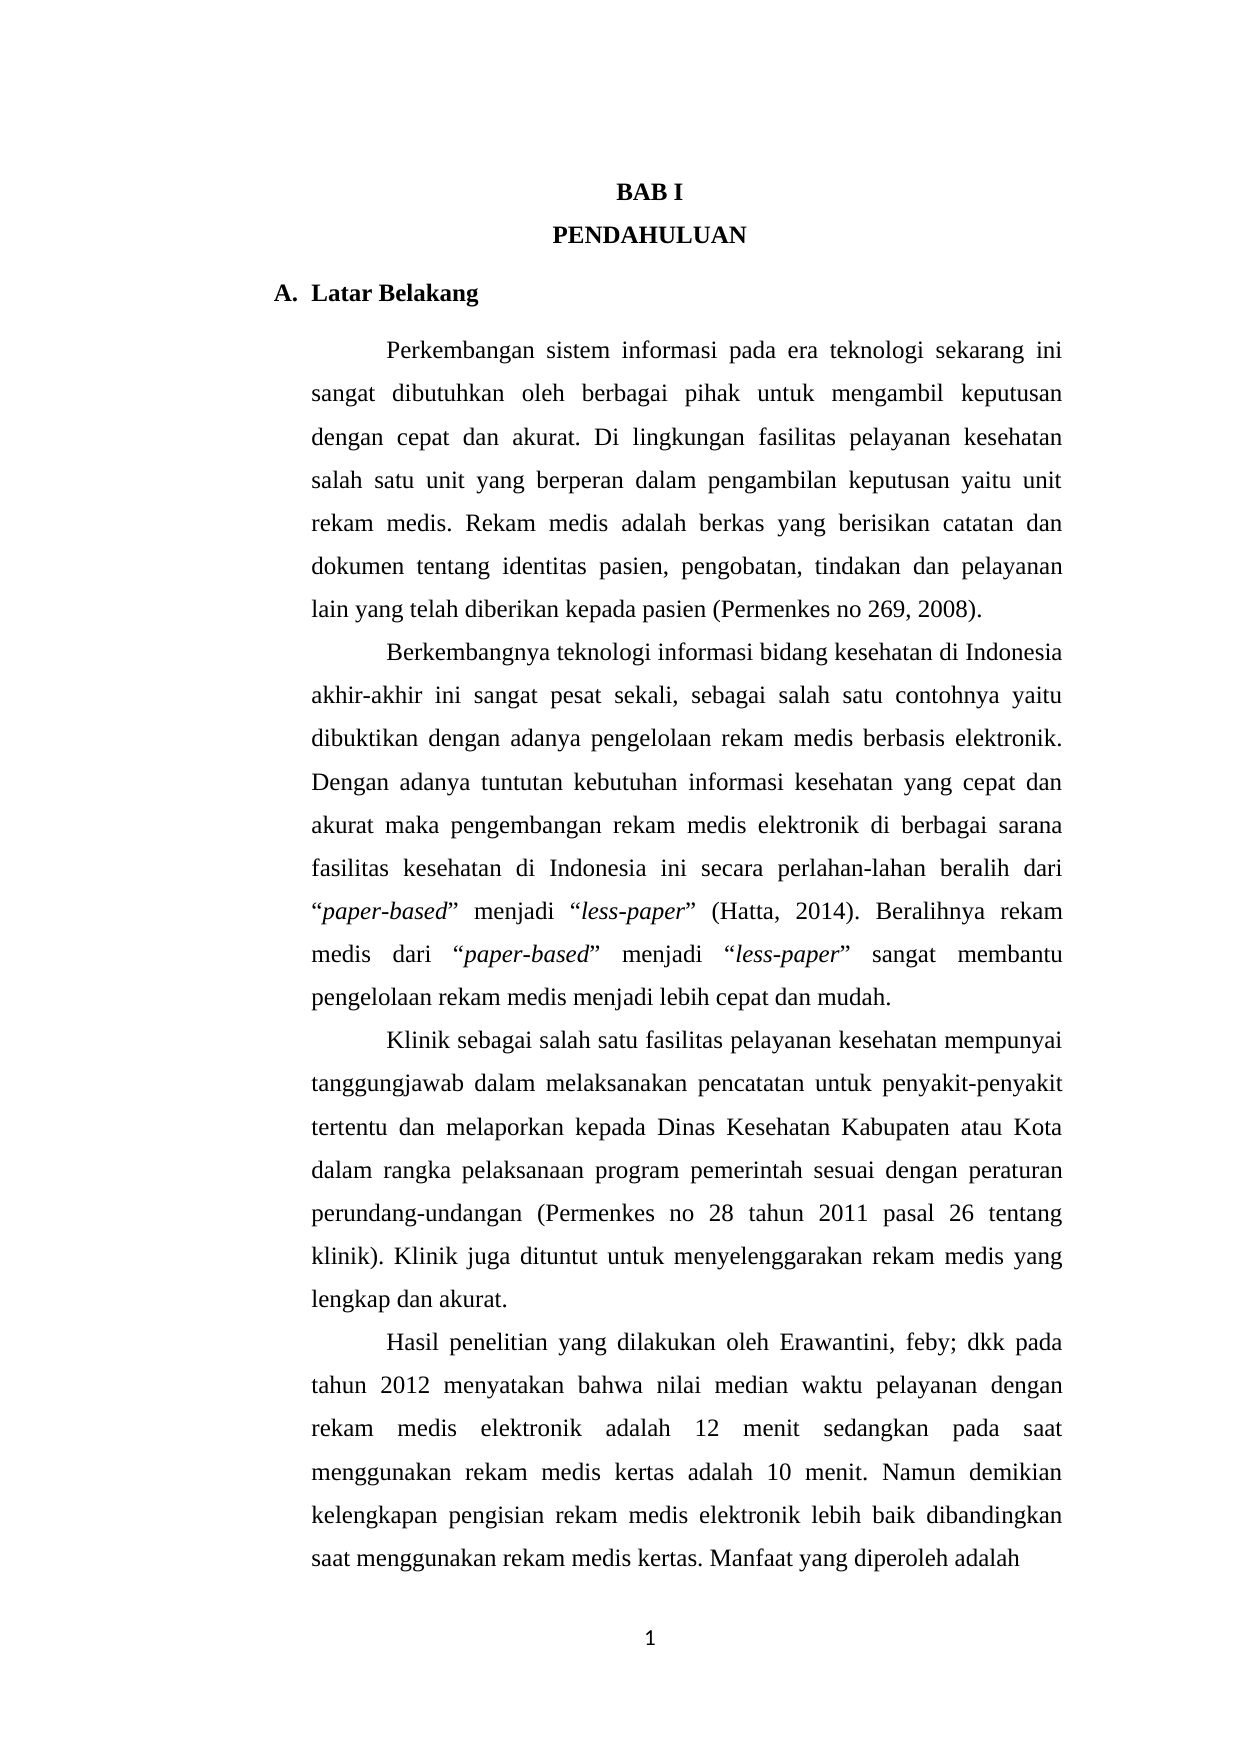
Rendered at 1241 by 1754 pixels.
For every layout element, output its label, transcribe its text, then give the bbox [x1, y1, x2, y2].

text BAB I [236, 177, 1063, 206]
list Klinik sebagai salah satu fasilitas pelayanan kesehatan mempunyai tanggungjawab dalam melaksanakan pencatatan untuk penyakit-penyakit tertentu dan melaporkan kepada Dinas Kesehatan Kabupaten atau Kota dalam rangka pelaksanaan program pemerintah sesuai dengan peraturan perundang-undangan (Permenkes no 28 tahun 2011 pasal 26 tentang klinik). Klinik juga dituntut untuk menyelenggarakan rekam medis yang lengkap dan akurat. [311, 1025, 1063, 1313]
list Perkembangan sistem informasi pada era teknologi sekarang ini sangat dibutuhkan oleh berbagai pihak untuk mengambil keputusan dengan cepat dan akurat. Di lingkungan fasilitas pelayanan kesehatan salah satu unit yang berperan dalam pengambilan keputusan yaitu unit rekam medis. Rekam medis adalah berkas yang berisikan catatan dan dokumen tentang identitas pasien, pengobatan, tindakan dan pelayanan lain yang telah diberikan kepada pasien (Permenkes no 269, 2008). [311, 335, 1063, 623]
list Latar Belakang [274, 278, 1063, 307]
list Berkembangnya teknologi informasi bidang kesehatan di Indonesia akhir-akhir ini sangat pesat sekali, sebagai salah satu contohnya yaitu dibuktikan dengan adanya pengelolaan rekam medis berbasis elektronik. Dengan adanya tuntutan kebutuhan informasi kesehatan yang cepat dan akurat maka pengembangan rekam medis elektronik di berbagai sarana fasilitas kesehatan di Indonesia ini secara perlahan-lahan beralih dari “paper-based” menjadi “less-paper” . Beralihnya rekam medis dari “paper-based” menjadi “less-paper” sangat membantu pengelolaan rekam medis menjadi lebih cepat dan mudah. [311, 637, 1063, 1011]
text PENDAHULUAN [236, 220, 1063, 249]
list Hasil penelitian yang dilakukan oleh Erawantini, feby; dkk pada tahun 2012 menyatakan bahwa nilai median waktu pelayanan dengan rekam medis elektronik adalah 12 menit sedangkan pada saat menggunakan rekam medis kertas adalah 10 menit. Namun demikian kelengkapan pengisian rekam medis elektronik lebih baik dibandingkan saat menggunakan rekam medis kertas. Manfaat yang diperoleh adalah [311, 1327, 1063, 1572]
